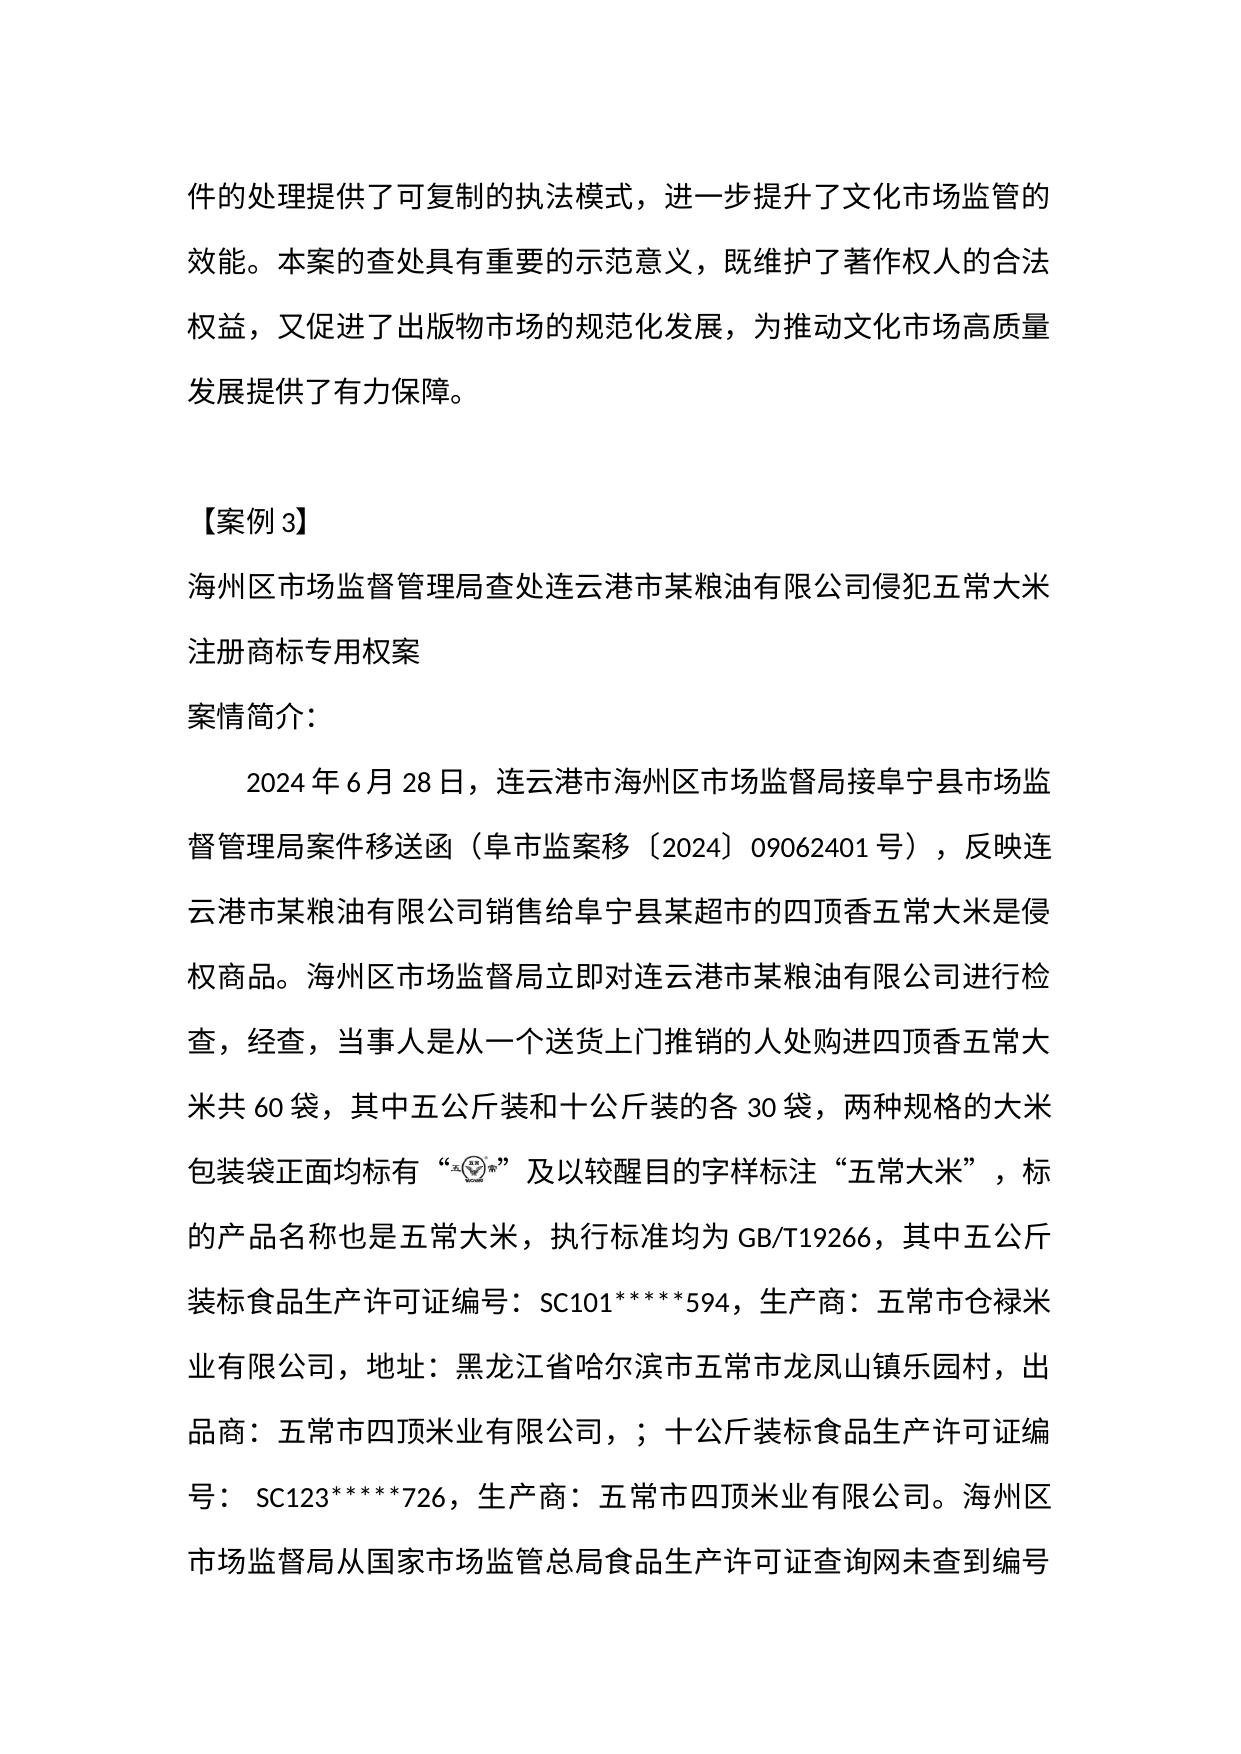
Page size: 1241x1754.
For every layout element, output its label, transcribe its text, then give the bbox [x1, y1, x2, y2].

text 【案例3】 [187, 487, 1053, 552]
text 海州区市场监督管理局查处连云港市某粮油有限公司侵犯五常大米注册商标专用权案 [187, 552, 1053, 682]
picture [450, 1149, 498, 1183]
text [187, 747, 1053, 1592]
text 案情简介： [187, 682, 1053, 747]
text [187, 162, 1053, 422]
